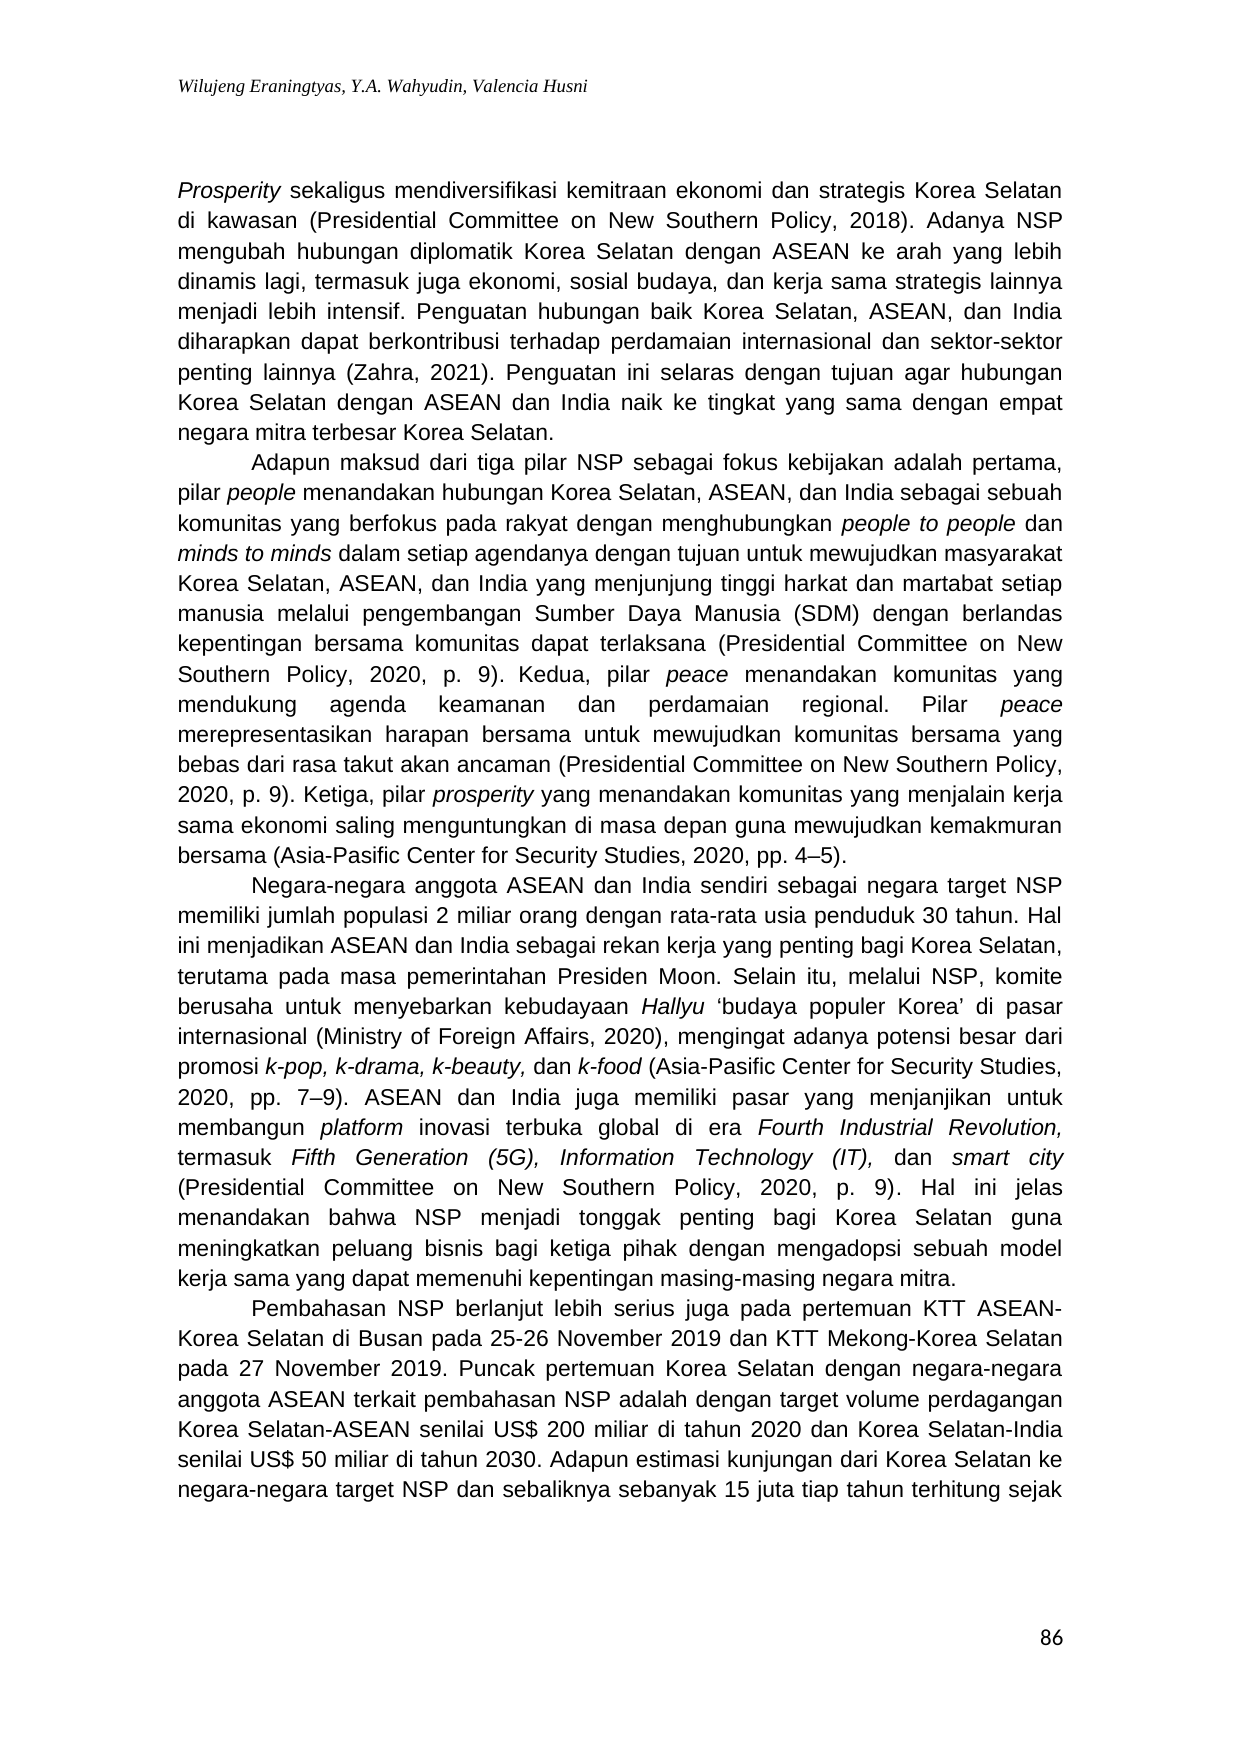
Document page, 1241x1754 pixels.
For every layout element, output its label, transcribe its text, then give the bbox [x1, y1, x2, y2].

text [177, 177, 1063, 445]
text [177, 1295, 1063, 1502]
text Negara-negara anggota ASEAN dan India sendiri sebagai negara target NSP memiliki jumlah populasi 2 miliar orang dengan rata-rata usia penduduk 30 tahun. Hal ini menjadikan ASEAN dan India sebagai rekan kerja yang penting bagi Korea Selatan, terutama pada masa pemerintahan Presiden Moon. Selain itu, melalui NSP, komite berusaha untuk menyebarkan kebudayaan Hallyu ‘budaya populer Korea’ di pasar internasional (Ministry of Foreign Affairs, 2020), mengingat adanya potensi besar dari promosi k-pop, k-drama, k-beauty, dan k-food (Asia-Pasific Center for Security Studies, 2020, pp. 7–9). ASEAN dan India juga memiliki pasar yang menjanjikan untuk membangun platform inovasi terbuka global di era Fourth Industrial Revolution, termasuk Fifth Generation (5G), Information Technology (IT), dan smart city (Presidential Committee on New Southern Policy, 2020, p. 9). Hal ini jelas menandakan bahwa NSP menjadi tonggak penting bagi Korea Selatan guna meningkatkan peluang bisnis bagi ketiga pihak dengan mengadopsi sebuah model kerja sama yang dapat memenuhi kepentingan masing-masing negara mitra. [177, 872, 1063, 1291]
text Adapun maksud dari tiga pilar NSP sebagai fokus kebijakan adalah pertama, pilar people menandakan hubungan Korea Selatan, ASEAN, dan India sebagai sebuah komunitas yang berfokus pada rakyat dengan menghubungkan people to people dan minds to minds dalam setiap agendanya dengan tujuan untuk mewujudkan masyarakat Korea Selatan, ASEAN, dan India yang menjunjung tinggi harkat dan martabat setiap manusia melalui pengembangan Sumber Daya Manusia (SDM) dengan berlandas kepentingan bersama komunitas dapat terlaksana (Presidential Committee on New Southern Policy, 2020, p. 9). Kedua, pilar peace menandakan komunitas yang mendukung agenda keamanan dan perdamaian regional. Pilar peace merepresentasikan harapan bersama untuk mewujudkan komunitas bersama yang bebas dari rasa takut akan ancaman (Presidential Committee on New Southern Policy, 2020, p. 9). Ketiga, pilar prosperity yang menandakan komunitas yang menjalain kerja sama ekonomi saling menguntungkan di masa depan guna mewujudkan kemakmuran bersama (Asia-Pasific Center for Security Studies, 2020, pp. 4–5). [177, 449, 1063, 868]
